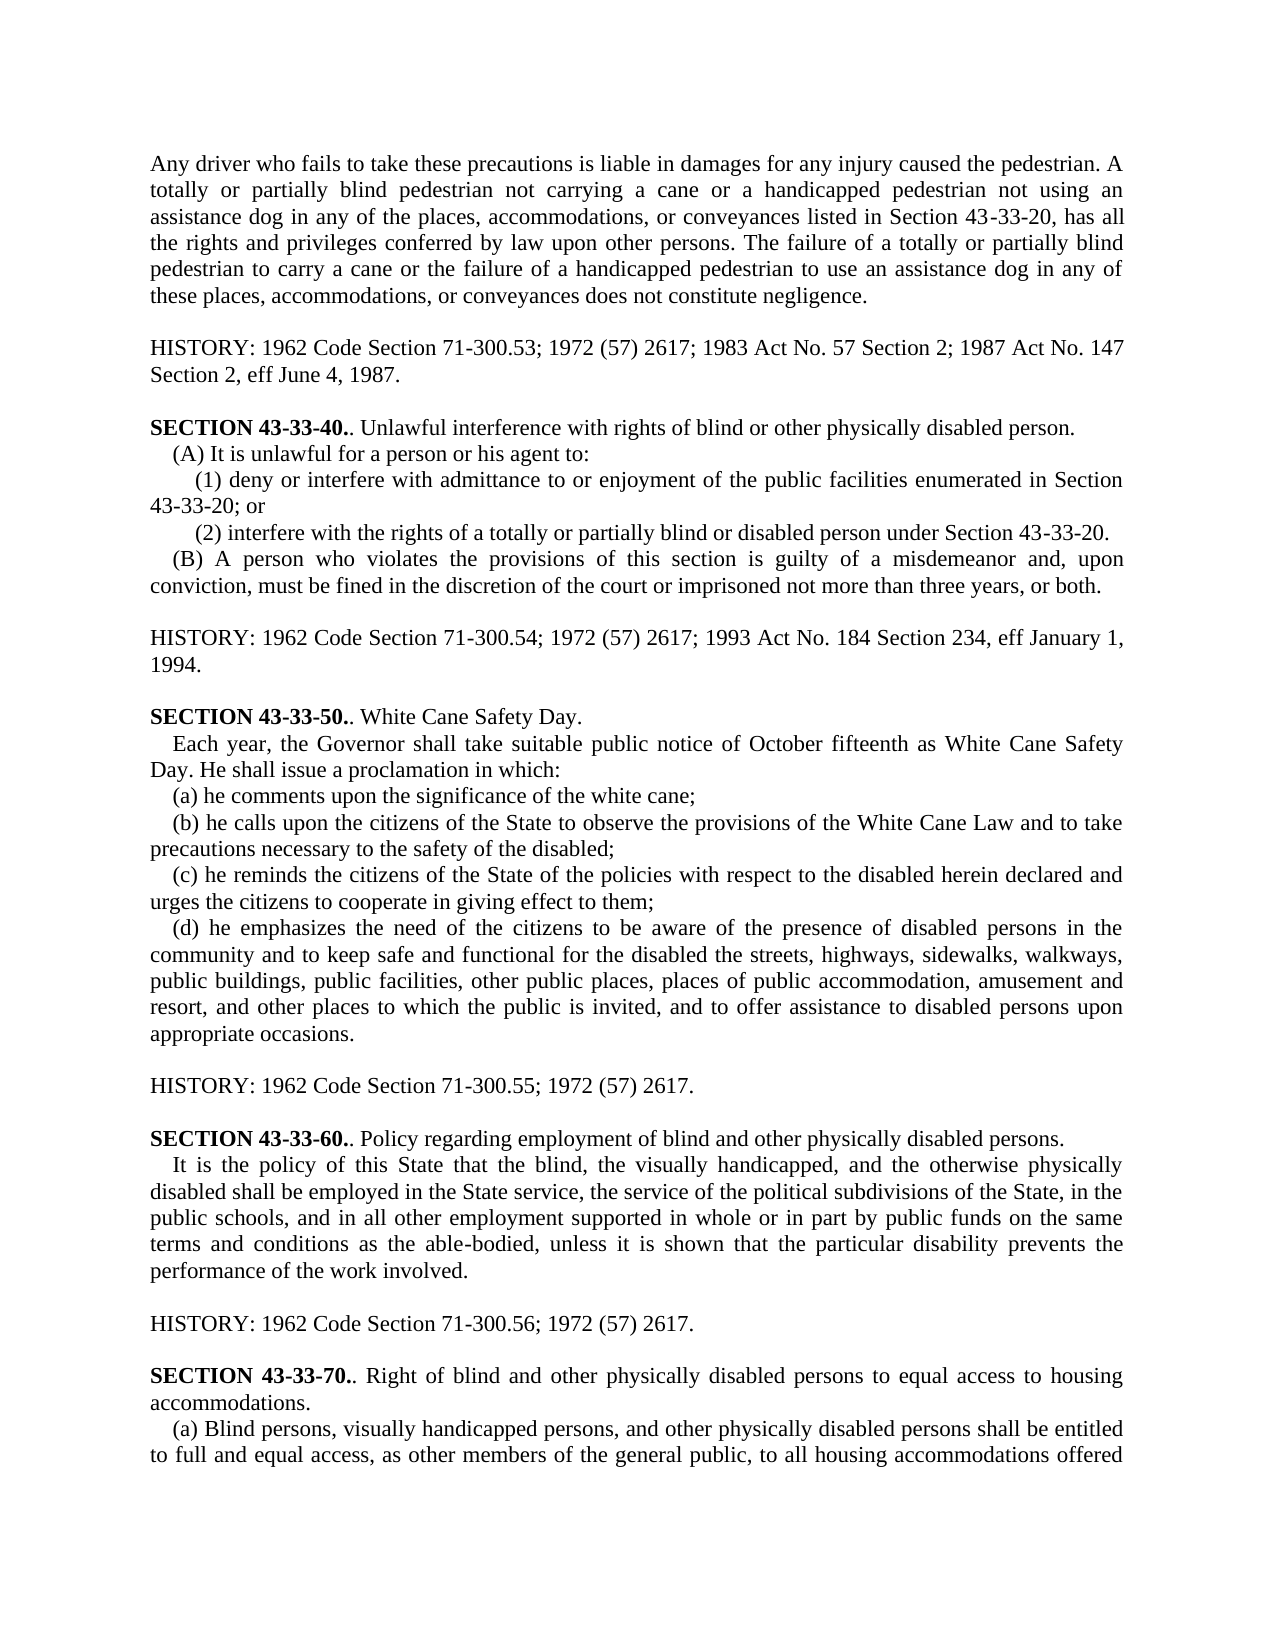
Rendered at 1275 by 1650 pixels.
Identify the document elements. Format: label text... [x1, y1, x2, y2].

text SECTION 43-33-50.. White Cane Safety Day. [150, 703, 1125, 730]
text (c) he reminds the citizens of the State of the policies with respect to the disabled herein declared and urges the citizens to cooperate in giving effect to them; [150, 862, 1125, 914]
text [150, 1415, 1125, 1468]
text (d) he emphasizes the need of the citizens to be aware of the presence of disabled persons in the community and to keep safe and functional for the disabled the streets, highways, sidewalks, walkways, public buildings, public facilities, other public places, places of public accommodation, amusement and resort, and other places to which the public is invited, and to offer assistance to disabled persons upon appropriate occasions. [150, 914, 1125, 1046]
text (2) interfere with the rights of a totally or partially blind or disabled person under Section 43-33-20. [150, 519, 1125, 545]
text SECTION 43-33-70.. Right of blind and other physically disabled persons to equal access to housing accommodations. [150, 1362, 1125, 1415]
text HISTORY: 1962 Code Section 71-300.56; 1972 (57) 2617. [150, 1309, 1125, 1336]
text HISTORY: 1962 Code Section 71-300.54; 1972 (57) 2617; 1993 Act No. 184 Section 234, eff January 1, 1994. [150, 624, 1125, 677]
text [150, 150, 1125, 308]
text (1) deny or interfere with admittance to or enjoyment of the public facilities enumerated in Section 43-33-20; or [150, 466, 1125, 519]
text HISTORY: 1962 Code Section 71-300.55; 1972 (57) 2617. [150, 1072, 1125, 1099]
text (B) A person who violates the provisions of this section is guilty of a misdemeanor and, upon conviction, must be fined in the discretion of the court or imprisoned not more than three years, or both. [150, 545, 1125, 598]
text SECTION 43-33-60.. Policy regarding employment of blind and other physically disabled persons. [150, 1125, 1125, 1151]
text (b) he calls upon the citizens of the State to observe the provisions of the White Cane Law and to take precautions necessary to the safety of the disabled; [150, 809, 1125, 862]
text HISTORY: 1962 Code Section 71-300.53; 1972 (57) 2617; 1983 Act No. 57 Section 2; 1987 Act No. 147 Section 2, eff June 4, 1987. [150, 334, 1125, 387]
text Each year, the Governor shall take suitable public notice of October fifteenth as White Cane Safety Day. He shall issue a proclamation in which: [150, 730, 1125, 782]
text It is the policy of this State that the blind, the visually handicapped, and the otherwise physically disabled shall be employed in the State service, the service of the political subdivisions of the State, in the public schools, and in all other employment supported in whole or in part by public funds on the same terms and conditions as the able-bodied, unless it is shown that the particular disability prevents the performance of the work involved. [150, 1151, 1125, 1283]
text SECTION 43-33-40.. Unlawful interference with rights of blind or other physically disabled person. [150, 413, 1125, 440]
text (a) he comments upon the significance of the white cane; [150, 782, 1125, 809]
text (A) It is unlawful for a person or his agent to: [150, 440, 1125, 466]
